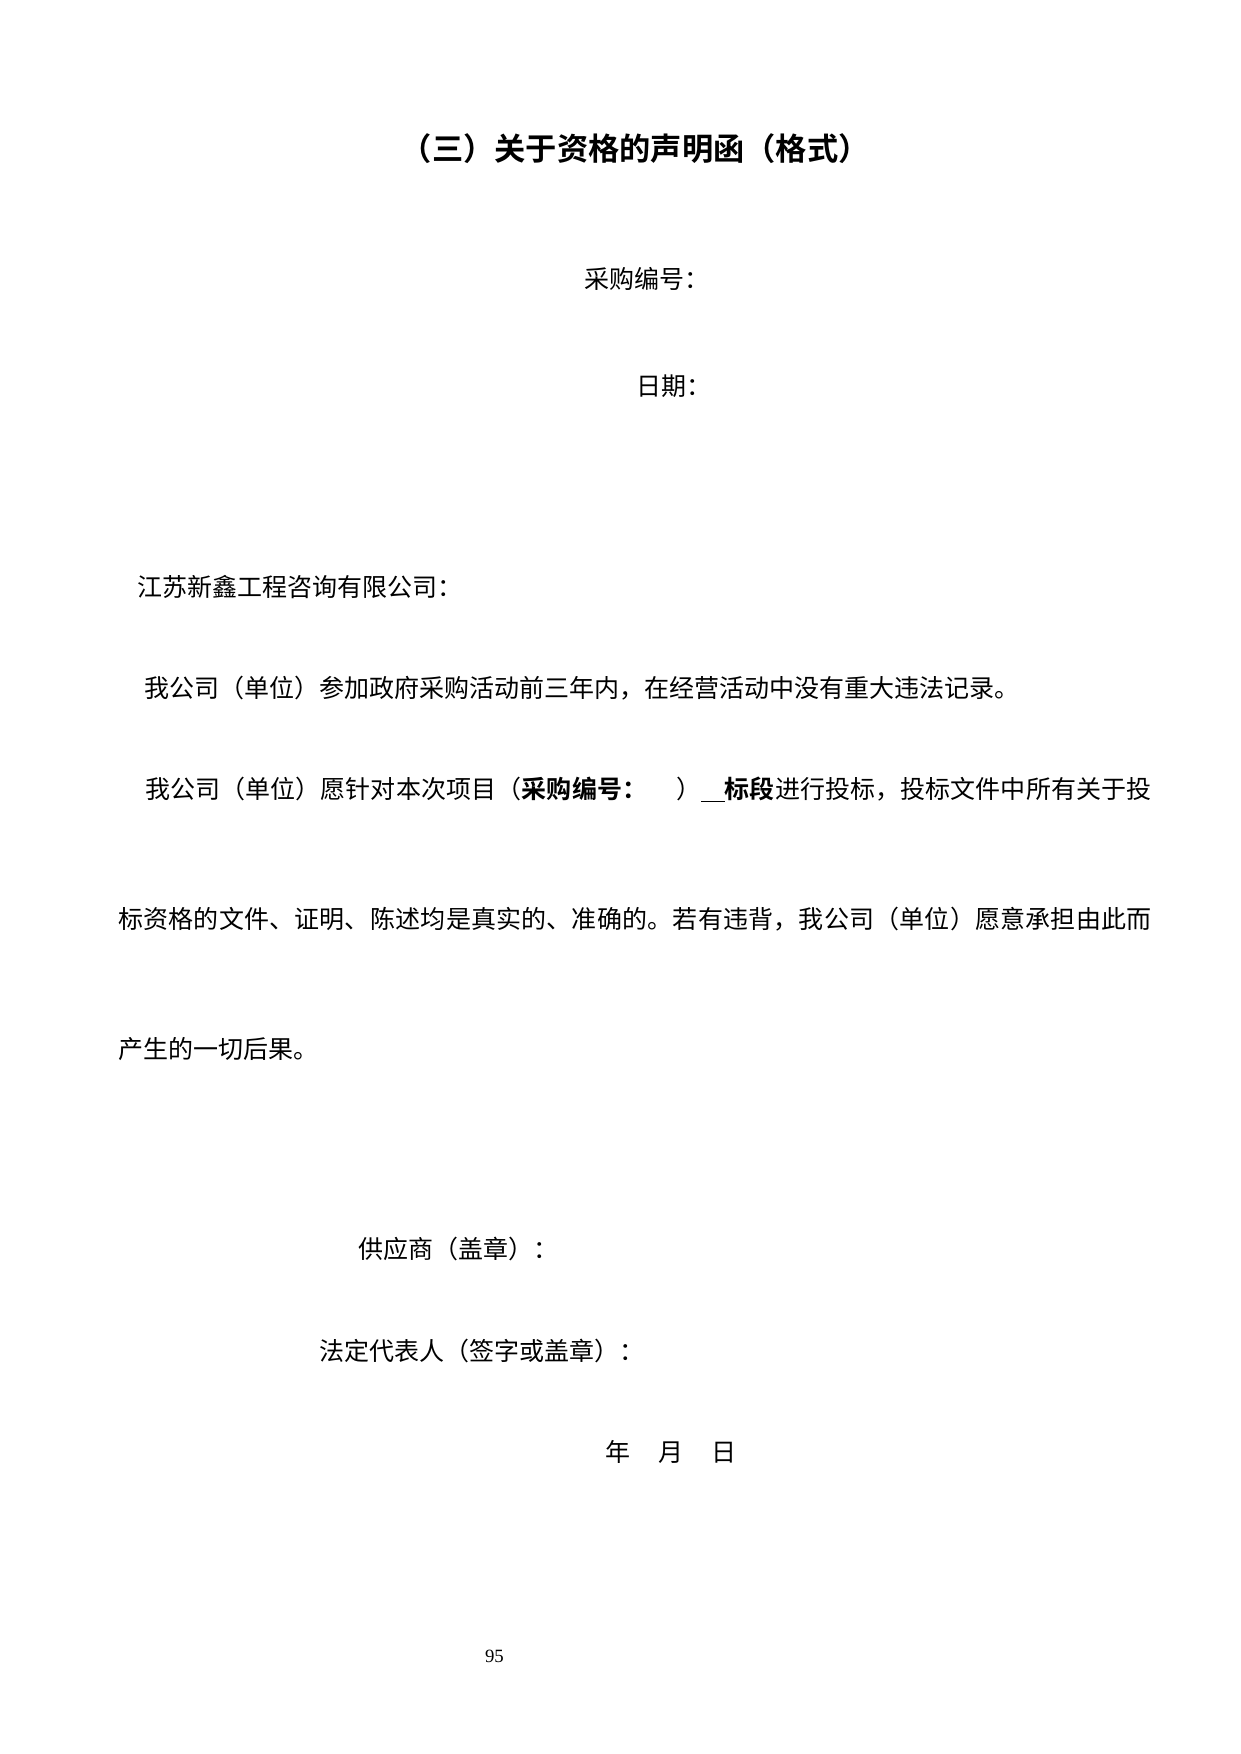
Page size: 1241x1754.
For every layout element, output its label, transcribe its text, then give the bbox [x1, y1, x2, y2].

text 年 月 日 [118, 1418, 1152, 1483]
text 日期： [118, 352, 1152, 417]
text 我公司（单位）参加政府采购活动前三年内，在经营活动中没有重大违法记录。 [118, 654, 1152, 719]
text 采购编号： [118, 245, 1152, 310]
text 法定代表人（签字或盖章）： [118, 1317, 1152, 1382]
text 江苏新鑫工程咨询有限公司： [118, 553, 1152, 618]
text 我公司（单位）愿针对本次项目（采购编号： ） 标段进行投标，投标文件中所有关于投标资格的文件、证明、陈述均是真实的、准确的。若有违背，我公司（单位）愿意承担由此而产生的一切后果。 [118, 755, 1152, 1080]
text （三）关于资格的声明函（格式） [118, 115, 1152, 180]
text 供应商（盖章）： [118, 1215, 1152, 1280]
